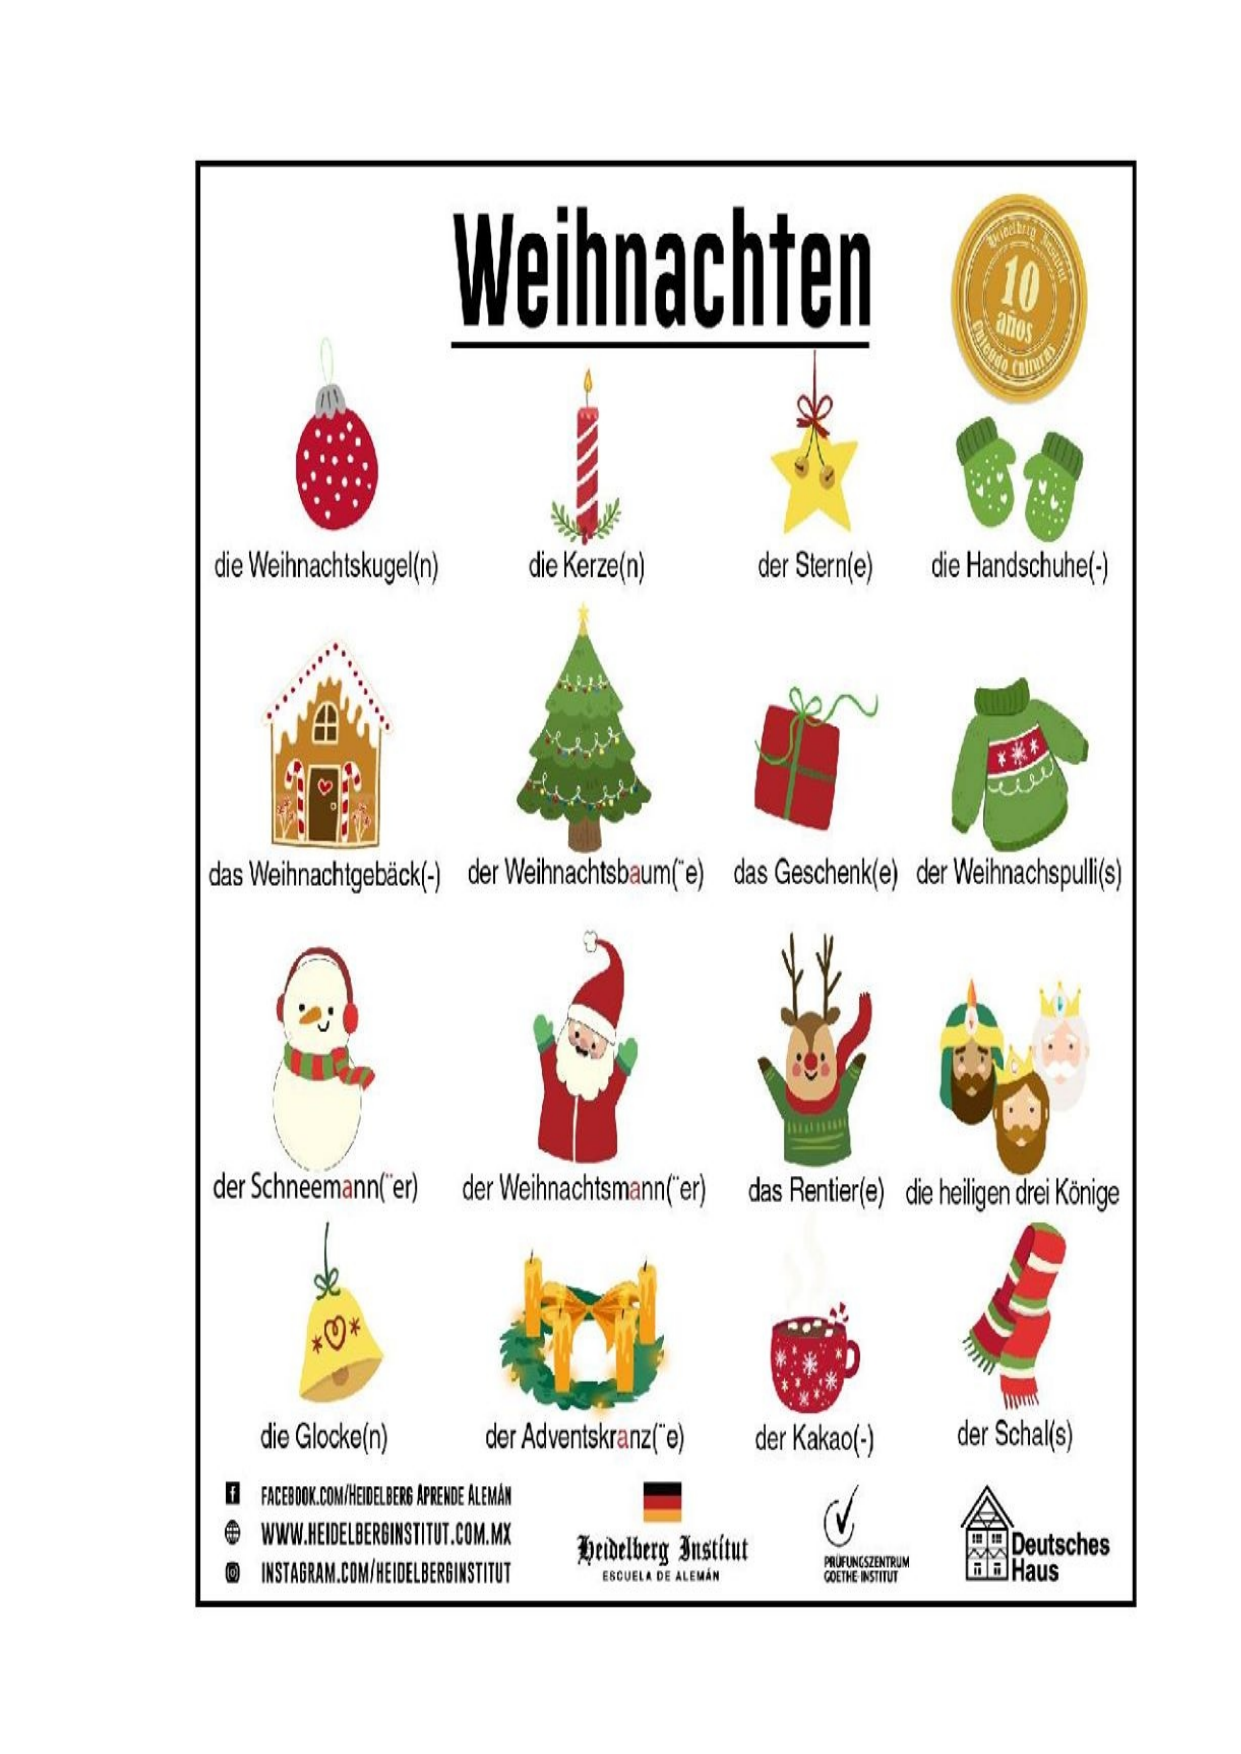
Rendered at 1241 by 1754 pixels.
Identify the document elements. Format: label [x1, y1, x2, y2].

picture [177, 118, 1153, 1636]
